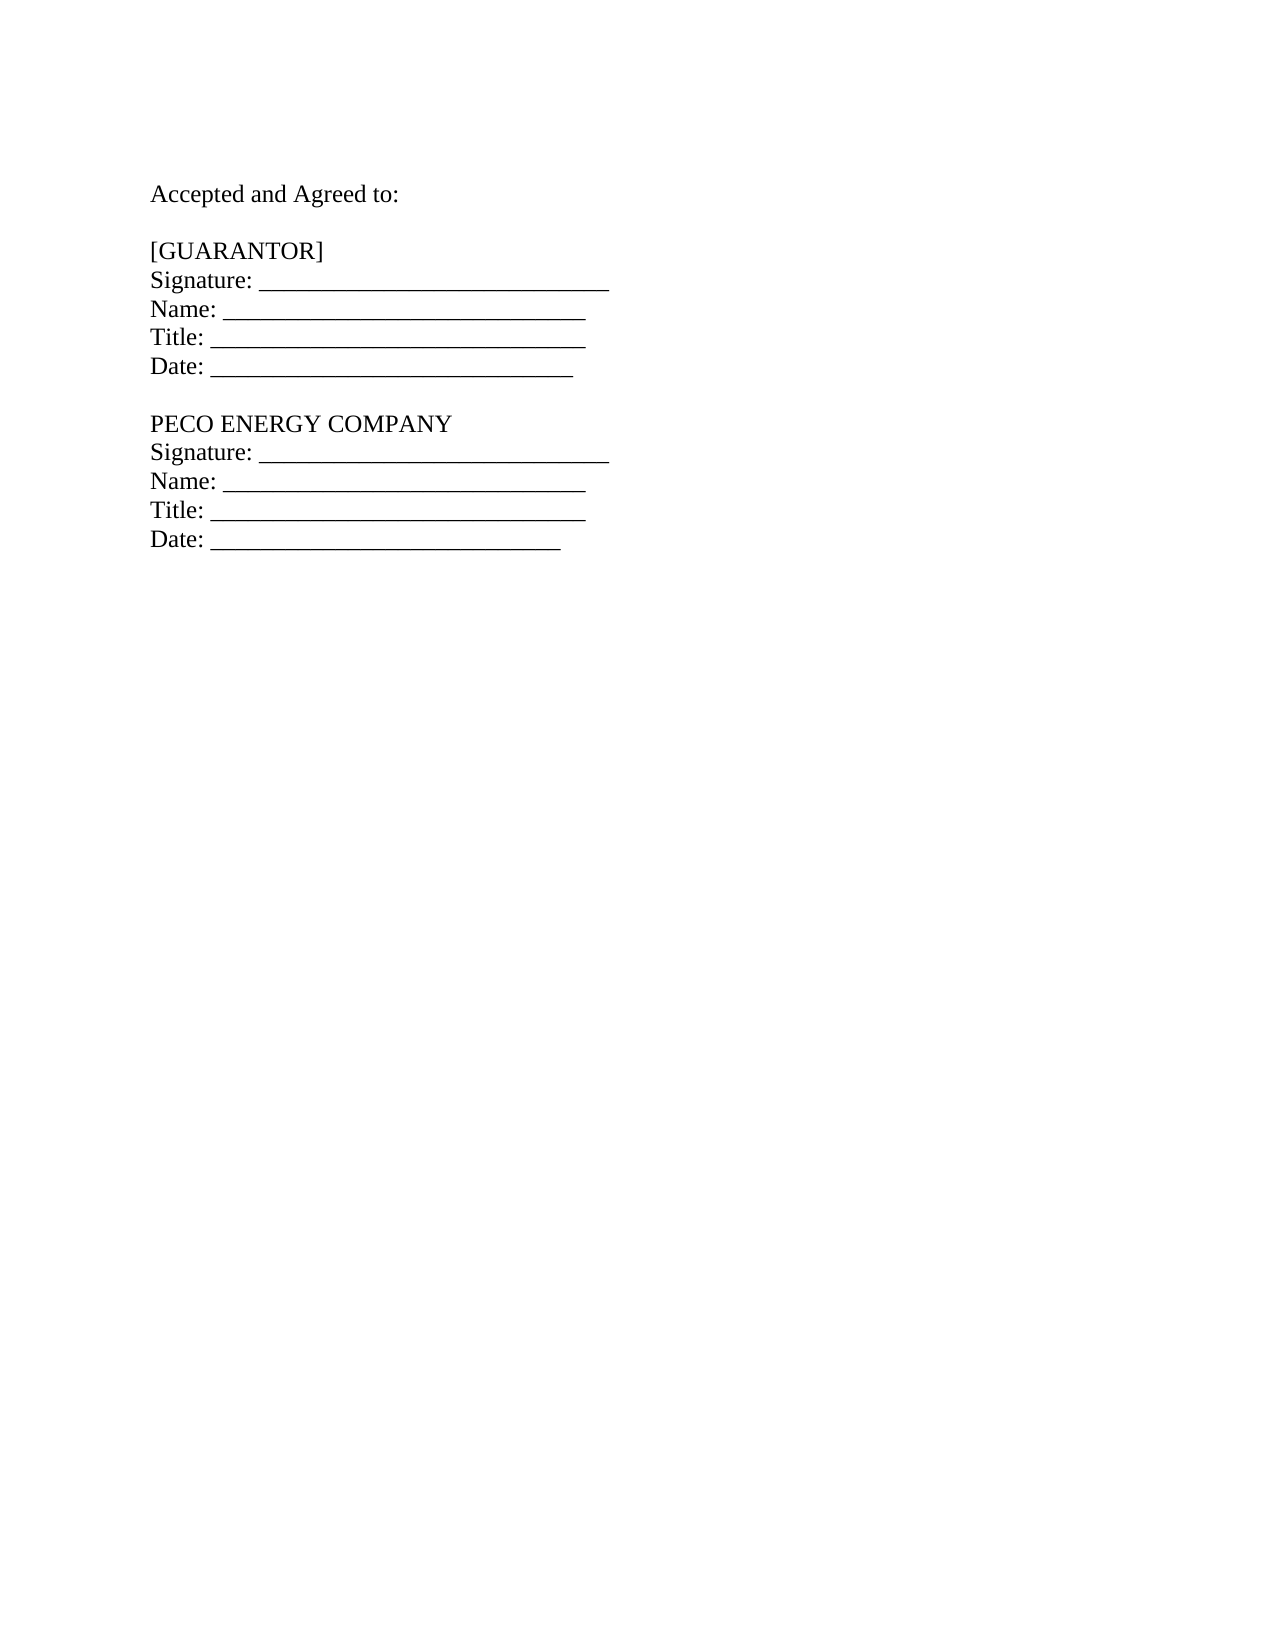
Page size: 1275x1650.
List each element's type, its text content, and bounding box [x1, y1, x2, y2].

text PECO ENERGY COMPANY [150, 409, 1125, 437]
text Date: _____________________________ [150, 351, 1125, 380]
text Accepted and Agreed to: [150, 179, 1125, 207]
text Name: _____________________________ [150, 294, 1125, 322]
text Signature: ____________________________ [150, 265, 1125, 294]
text Name: _____________________________ [150, 466, 1125, 495]
text Title: ______________________________ [150, 495, 1125, 524]
text [GUARANTOR] [150, 236, 1125, 265]
text Signature: ____________________________ [150, 437, 1125, 466]
text Date: ____________________________ [150, 524, 1125, 552]
text Title: ______________________________ [150, 322, 1125, 351]
